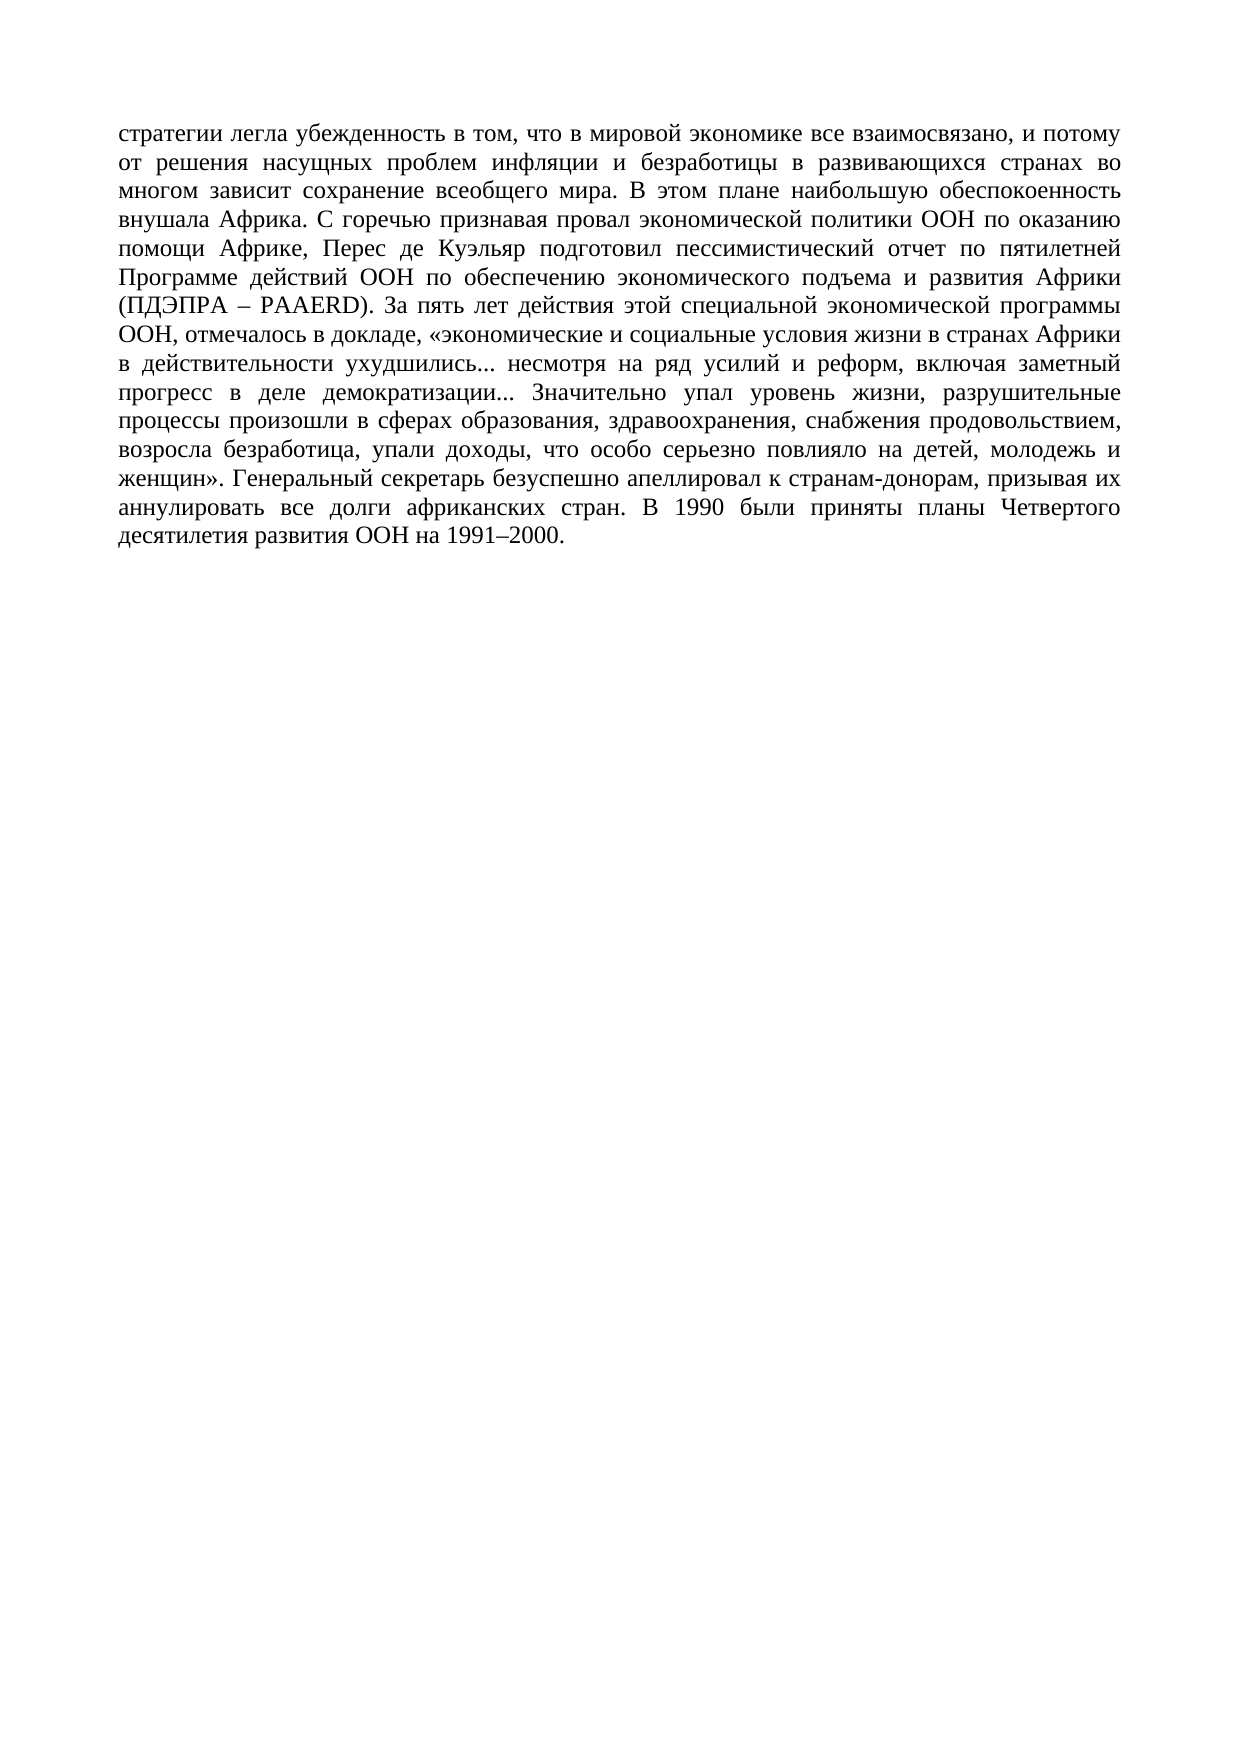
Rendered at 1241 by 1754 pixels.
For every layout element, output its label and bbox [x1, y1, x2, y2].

text [118, 118, 1122, 549]
